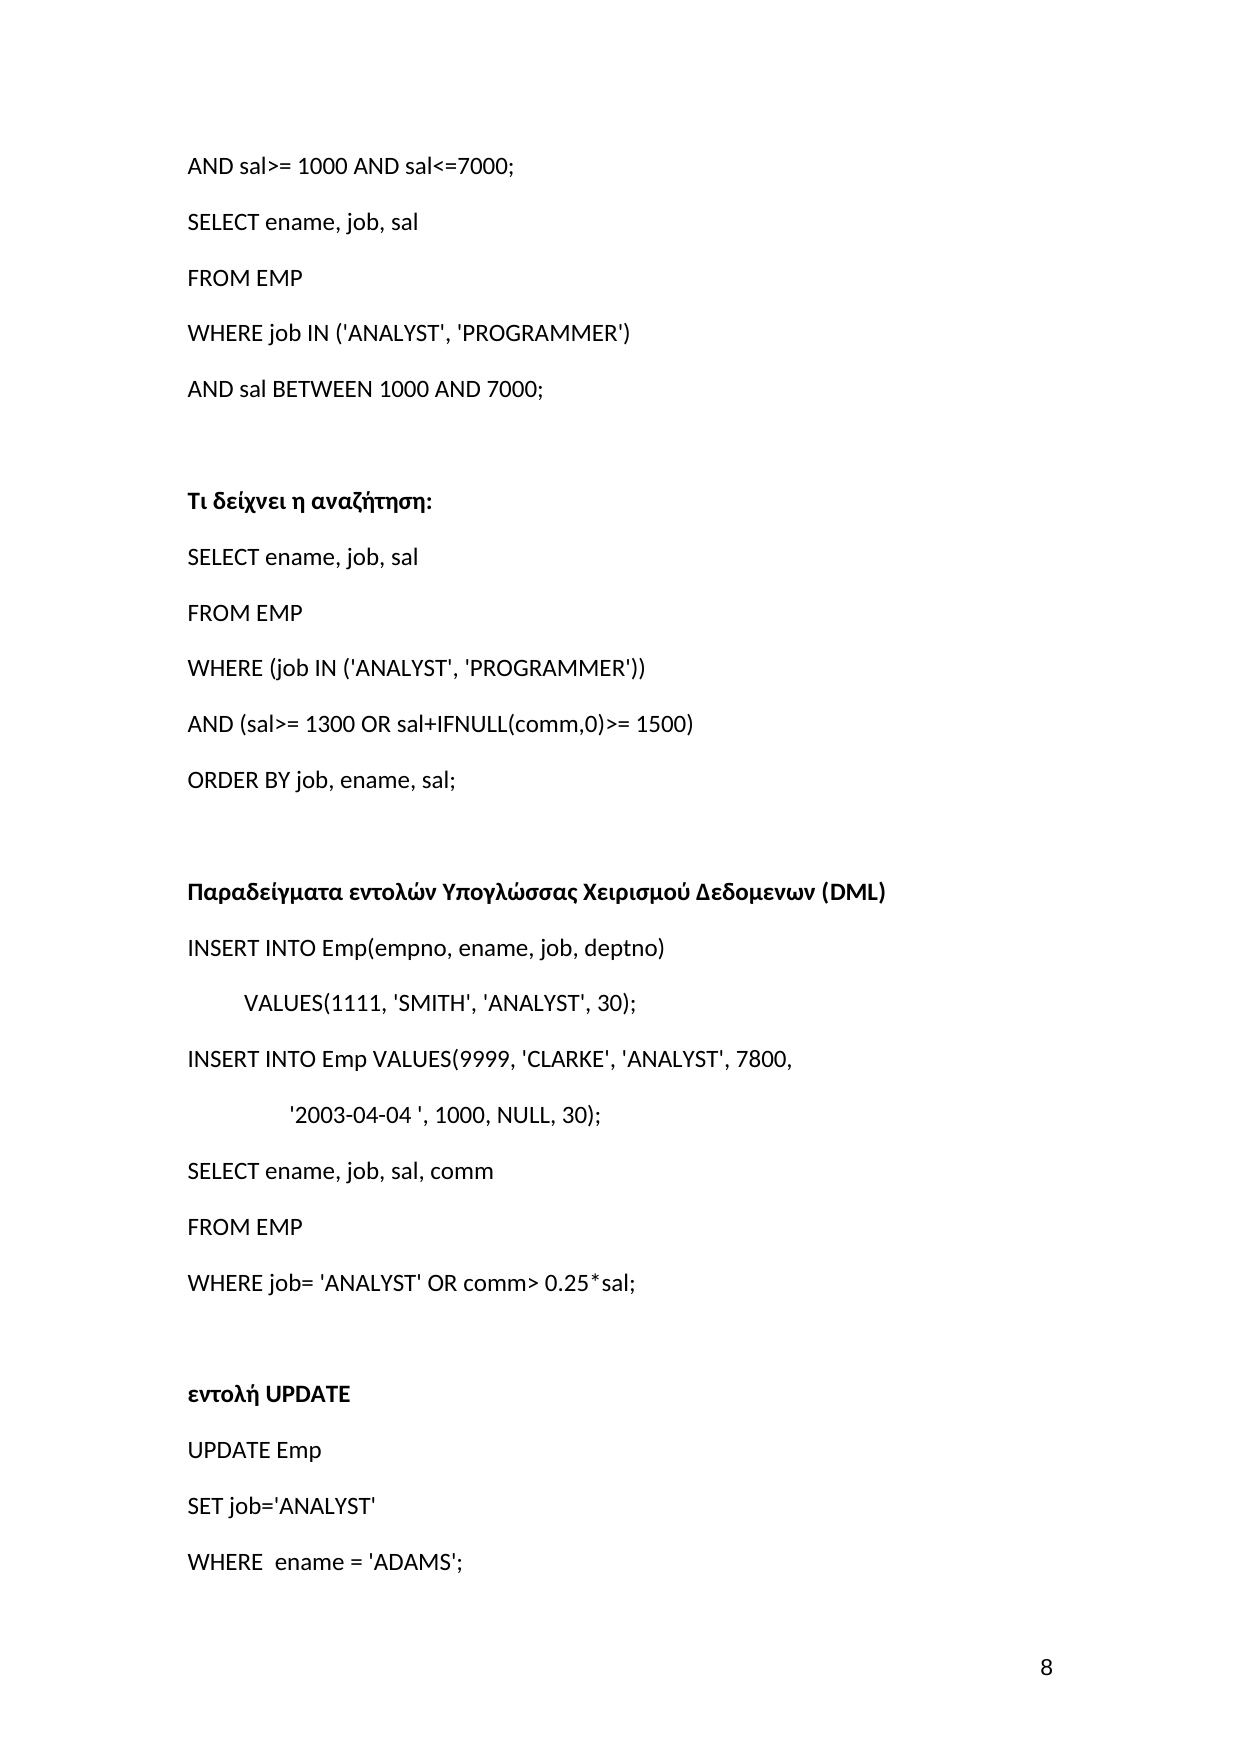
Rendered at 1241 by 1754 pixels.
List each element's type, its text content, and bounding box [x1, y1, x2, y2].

text WHERE (job IN ('ANALYST', 'PROGRAMMER')) [187, 652, 1053, 683]
text AND sal>= 1000 AND sal<=7000; [187, 150, 1053, 181]
text AND (sal>= 1300 OR sal+IFNULL(comm,0)>= 1500) [187, 708, 1053, 739]
text INSERT INTO Emp VALUES(9999, 'CLARKE', 'ANALYST', 7800, [187, 1043, 1053, 1074]
text FROM EMP [187, 262, 1053, 292]
text UPDATE Emp [187, 1434, 1053, 1465]
text WHERE job IN ('ANALYST', 'PROGRAMMER') [187, 317, 1053, 348]
text εντολή UPDATE [187, 1378, 1053, 1409]
text Τι δείχνει η αναζήτηση: [187, 485, 1053, 516]
text WHERE job= 'ANALYST' OR comm> 0.25*sal; [187, 1267, 1053, 1297]
text INSERT INTO Emp(empno, ename, job, deptno) [187, 932, 1053, 962]
text ORDER BY job, ename, sal; [187, 764, 1053, 795]
text FROM EMP [187, 1211, 1053, 1241]
text '2003-04-04 ', 1000, NULL, 30); [187, 1099, 1053, 1130]
text VALUES(1111, 'SMITH', 'ANALYST', 30); [187, 987, 1053, 1018]
text SELECT ename, job, sal [187, 206, 1053, 236]
text Παραδείγματα εντολών Υπογλώσσας Χειρισμού Δεδομενων (DML) [187, 876, 1053, 906]
text SELECT ename, job, sal, comm [187, 1155, 1053, 1186]
text SELECT ename, job, sal [187, 541, 1053, 571]
text AND sal BETWEEN 1000 AND 7000; [187, 373, 1053, 404]
text FROM EMP [187, 597, 1053, 627]
text WHERE ename = 'ADAMS'; [187, 1546, 1053, 1576]
text SET job='ANALYST' [187, 1490, 1053, 1521]
